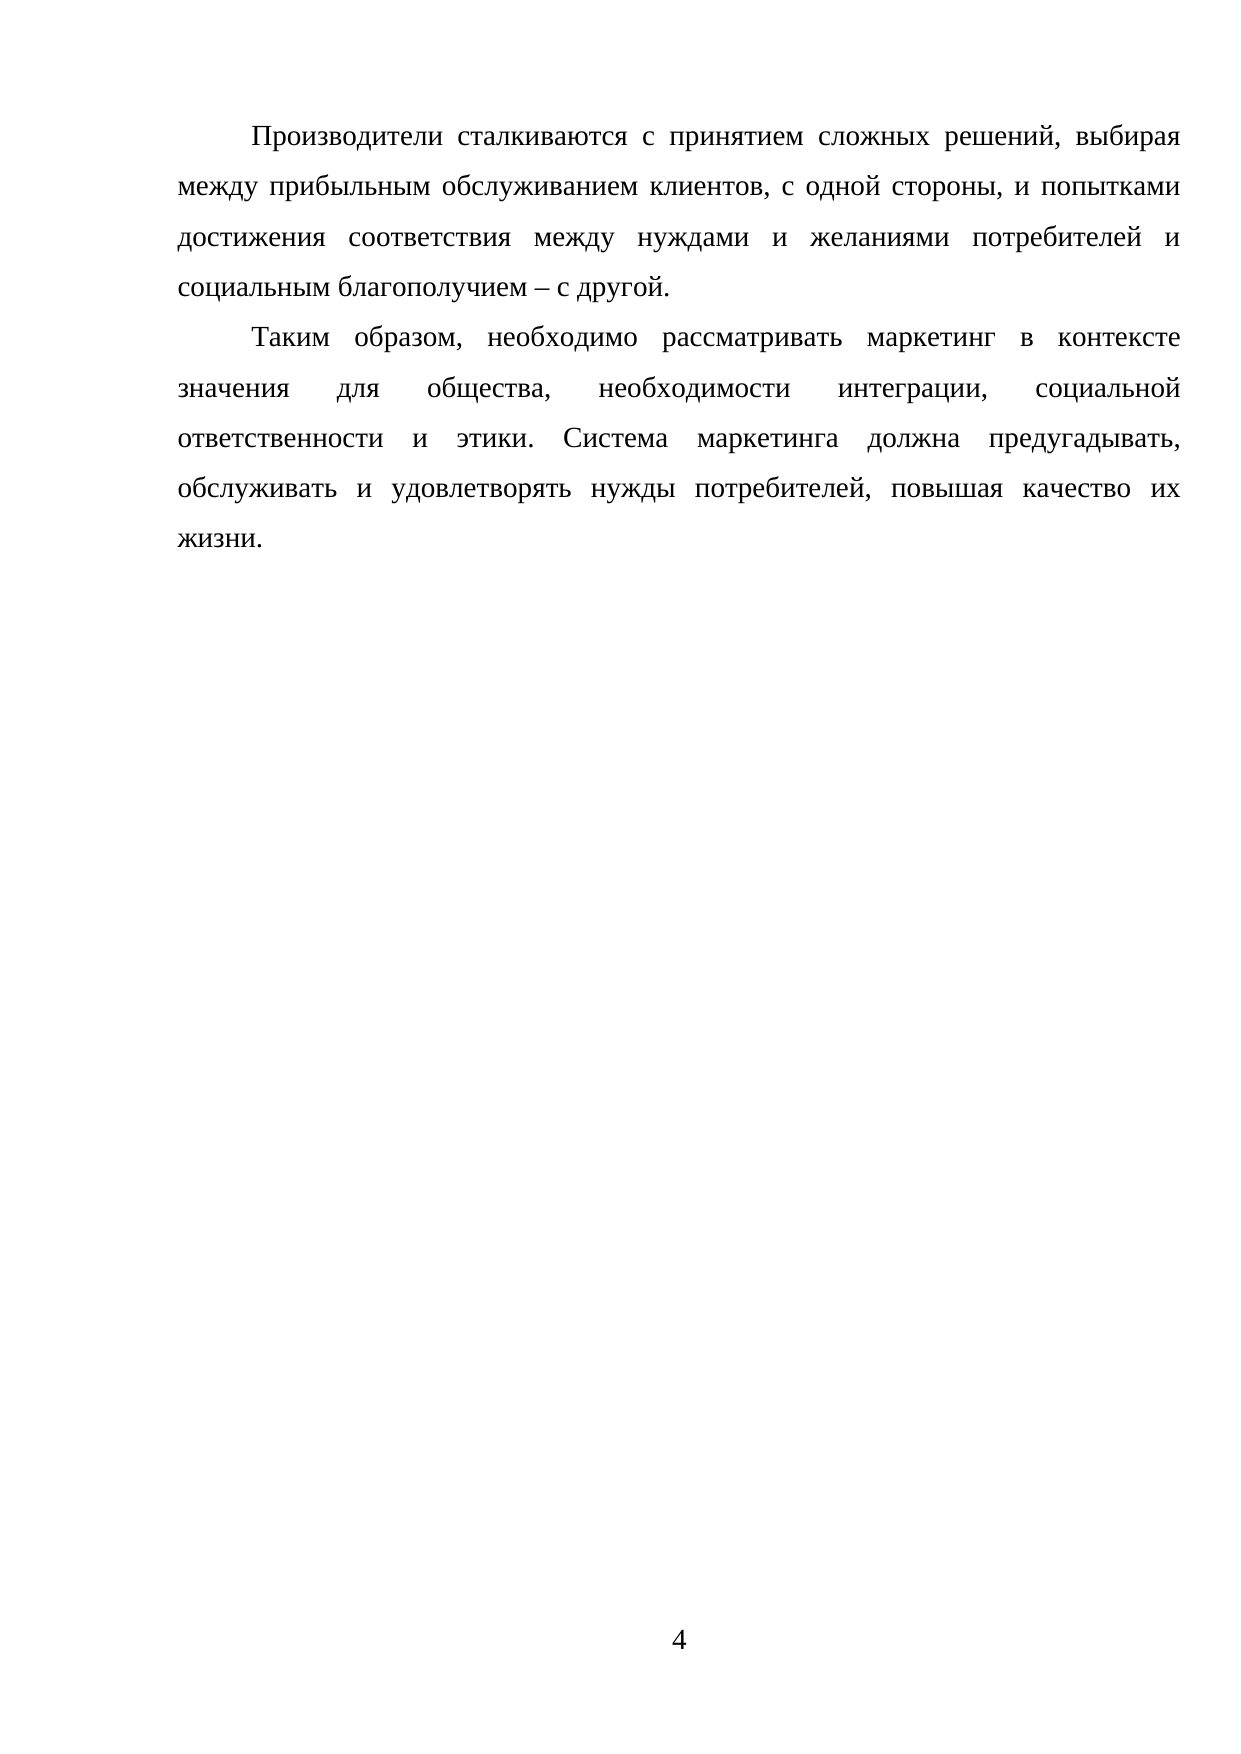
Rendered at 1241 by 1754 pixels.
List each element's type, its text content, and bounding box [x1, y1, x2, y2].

text Производители сталкиваются с принятием сложных решений, выбирая между прибыльным обслуживанием клиентов, с одной стороны, и попытками достижения соответствия между нуждами и желаниями потребителей и социальным благополучием – с другой. [177, 118, 1181, 303]
text Таким образом, необходимо рассматривать маркетинг в контексте значения для общества, необходимости интеграции, социальной ответственности и этики. Система маркетинга должна предугадывать, обслуживать и удовлетворять нужды потребителей, повышая качество их жизни. [177, 319, 1181, 554]
